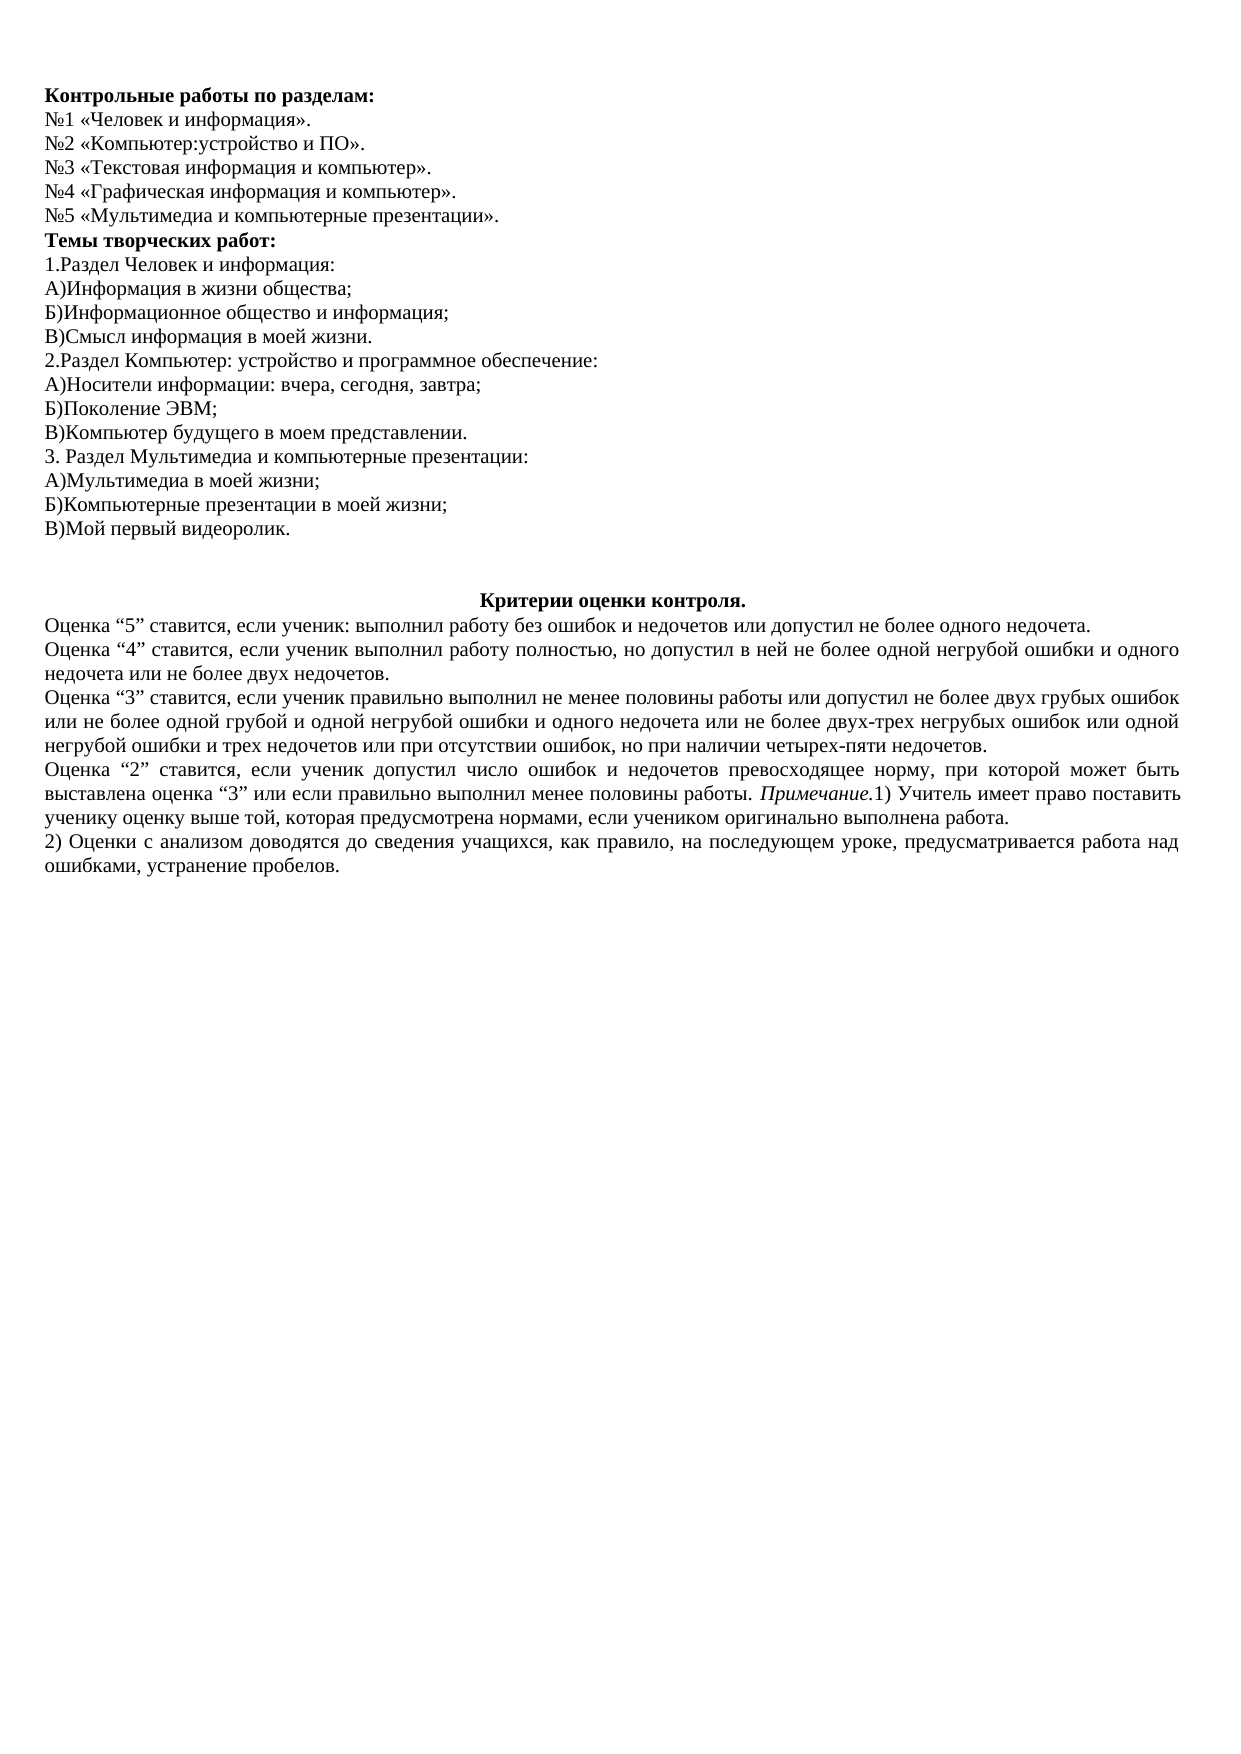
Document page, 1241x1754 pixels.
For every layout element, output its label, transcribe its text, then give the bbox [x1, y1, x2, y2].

text 2.Раздел Компьютер: устройство и программное обеспечение: [44, 348, 1181, 372]
text А)Информация в жизни общества; [44, 276, 1181, 300]
text 2) Оценки с анализом доводятся до сведения учащихся, как правило, на последующем уроке, предусматривается работа над ошибками, устранение пробелов. [44, 829, 1181, 877]
text 1.Раздел Человек и информация: [44, 252, 1181, 276]
text №5 «Мультимедиа и компьютерные презентации». [44, 203, 1181, 227]
text Темы творческих работ: [44, 227, 1181, 252]
text №2 «Компьютер:устройство и ПО». [44, 131, 1181, 155]
text А)Носители информации: вчера, сегодня, завтра; [44, 372, 1181, 396]
text А)Мультимедиа в моей жизни; [44, 468, 1181, 492]
text В)Мой первый видеоролик. [44, 516, 1181, 540]
text Б)Информационное общество и информация; [44, 300, 1181, 324]
text Б)Компьютерные презентации в моей жизни; [44, 492, 1181, 516]
text Оценка “5” ставится, если ученик: выполнил работу без ошибок и недочетов или допустил не более одного недочета. [44, 612, 1181, 637]
text В)Компьютер будущего в моем представлении. [44, 420, 1181, 444]
text Критерии оценки контроля. [44, 588, 1181, 612]
text №3 «Текстовая информация и компьютер». [44, 155, 1181, 179]
text Оценка “2” ставится, если ученик допустил число ошибок и недочетов превосходящее норму, при которой может быть выставлена оценка “3” или если правильно выполнил менее половины работы. Примечание.1) Учитель имеет право поставить ученику оценку выше той, которая предусмотрена нормами, если учеником оригинально выполнена работа. [44, 757, 1181, 829]
text Б)Поколение ЭВМ; [44, 396, 1181, 420]
text 3. Раздел Мультимедиа и компьютерные презентации: [44, 444, 1181, 468]
text №4 «Графическая информация и компьютер». [44, 179, 1181, 203]
text В)Смысл информация в моей жизни. [44, 324, 1181, 348]
text №1 «Человек и информация». [44, 107, 1181, 131]
text Оценка “3” ставится, если ученик правильно выполнил не менее половины работы или допустил не более двух грубых ошибок или не более одной грубой и одной негрубой ошибки и одного недочета или не более двух-трех негрубых ошибок или одной негрубой ошибки и трех недочетов или при отсутствии ошибок, но при наличии четырех-пяти недочетов. [44, 685, 1181, 757]
text Контрольные работы по разделам: [44, 83, 1181, 107]
text Оценка “4” ставится, если ученик выполнил работу полностью, но допустил в ней не более одной негрубой ошибки и одного недочета или не более двух недочетов. [44, 637, 1181, 685]
